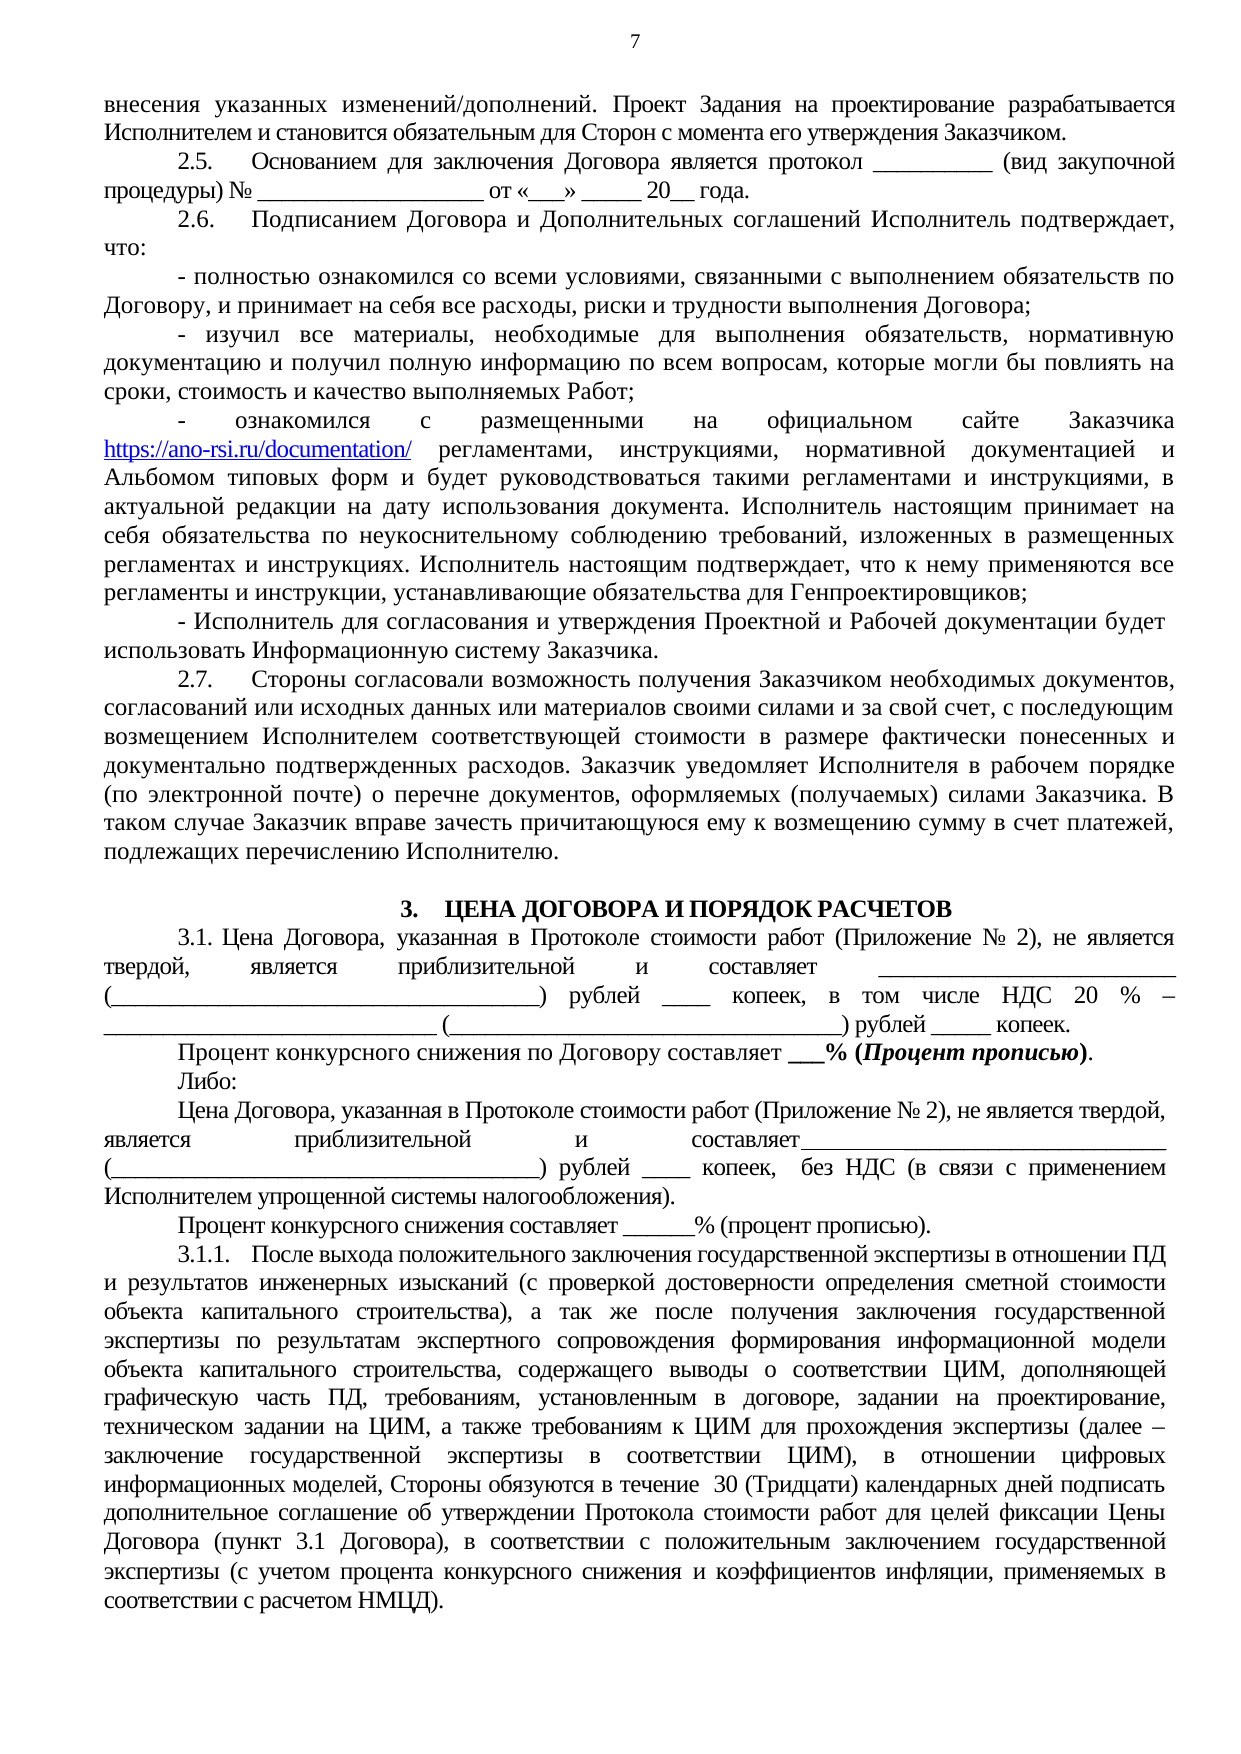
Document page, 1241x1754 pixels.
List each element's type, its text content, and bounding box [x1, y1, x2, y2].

text Либо: [103, 1066, 1167, 1095]
text Цена Договора, указанная в Протоколе стоимости работ (Приложение № 2), не является твердой, является приблизительной и составляет ______________________ (____________________________________) рублей ____ копеек, без НДС (в связи с применением Исполнителем упрощенной системы налогообложения). [103, 1095, 1167, 1210]
list Подписанием Договора и Дополнительных соглашений Исполнитель подтверждает, что: [103, 204, 1176, 261]
list Цена Договора, указанная в Протоколе стоимости работ (Приложение № 2), не является твердой, является приблизительной и составляет _________________________ (____________________________________) рублей ____ копеек, в том числе НДС 20 % – ____________________________ (_________________________________) рублей _____ копеек. [103, 922, 1176, 1037]
text Процент конкурсного снижения по Договору составляет ___% (Процент прописью). [103, 1037, 1176, 1066]
text - изучил все материалы, необходимые для выполнения обязательств, нормативную документацию и получил полную информацию по всем вопросам, которые могли бы повлиять на сроки, стоимость и качество выполняемых Работ; [103, 319, 1176, 405]
text - полностью ознакомился со всеми условиями, связанными с выполнением обязательств по Договору, и принимает на себя все расходы, риски и трудности выполнения Договора; [103, 261, 1176, 319]
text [103, 89, 1176, 146]
text Процент конкурсного снижения составляет ______% (процент прописью). [103, 1210, 1167, 1239]
text - Исполнитель для согласования и утверждения Проектной и Рабочей документации будет использовать Информационную систему Заказчика. [103, 606, 1167, 664]
list Стороны согласовали возможность получения Заказчиком необходимых документов, согласований или исходных данных или материалов своими силами и за свой счет, с последующим возмещением Исполнителем соответствующей стоимости в размере фактически понесенных и документально подтвержденных расходов. Заказчик уведомляет Исполнителя в рабочем порядке (по электронной почте) о перечне документов, оформляемых (получаемых) силами Заказчика. В таком случае Заказчик вправе зачесть причитающуюся ему к возмещению сумму в счет платежей, подлежащих перечислению Исполнителю. [103, 664, 1176, 865]
text - ознакомился с размещенными на официальном сайте Заказчика https://ano-rsi.ru/documentation/ регламентами, инструкциями, нормативной документацией и Альбомом типовых форм и будет руководствоваться такими регламентами и инструкциями, в актуальной редакции на дату использования документа. Исполнитель настоящим принимает на себя обязательства по неукоснительному соблюдению требований, изложенных в размещенных регламентах и инструкциях. Исполнитель настоящим подтверждает, что к нему применяются все регламенты и инструкции, устанавливающие обязательства для Генпроектировщиков; [103, 405, 1176, 606]
subtitle ЦЕНА ДОГОВОРА И ПОРЯДОК РАСЧЕТОВ [103, 894, 1175, 922]
text 3.1.1. После выхода положительного заключения государственной экспертизы в отношении ПД и результатов инженерных изысканий (с проверкой достоверности определения сметной стоимости объекта капитального строительства), а так же после получения заключения государственной экспертизы по результатам экспертного сопровождения формирования информационной модели объекта капитального строительства, содержащего выводы о соответствии ЦИМ, дополняющей графическую часть ПД, требованиям, установленным в договоре, задании на проектирование, техническом задании на ЦИМ, а также требованиям к ЦИМ для прохождения экспертизы (далее – заключение государственной экспертизы в соответствии ЦИМ), в отношении цифровых информационных моделей, Стороны обязуются в течение 30 (Тридцати) календарных дней подписать дополнительное соглашение об утверждении Протокола стоимости работ для целей фиксации Цены Договора (пункт 3.1 Договора), в соответствии с положительным заключением государственной экспертизы (с учетом процента конкурсного снижения и коэффициентов инфляции, применяемых в соответствии с расчетом НМЦД). [103, 1239, 1167, 1614]
list Основанием для заключения Договора является протокол __________ (вид закупочной процедуры) № ___________________ от «___» _____ 20__ года. [103, 146, 1176, 204]
